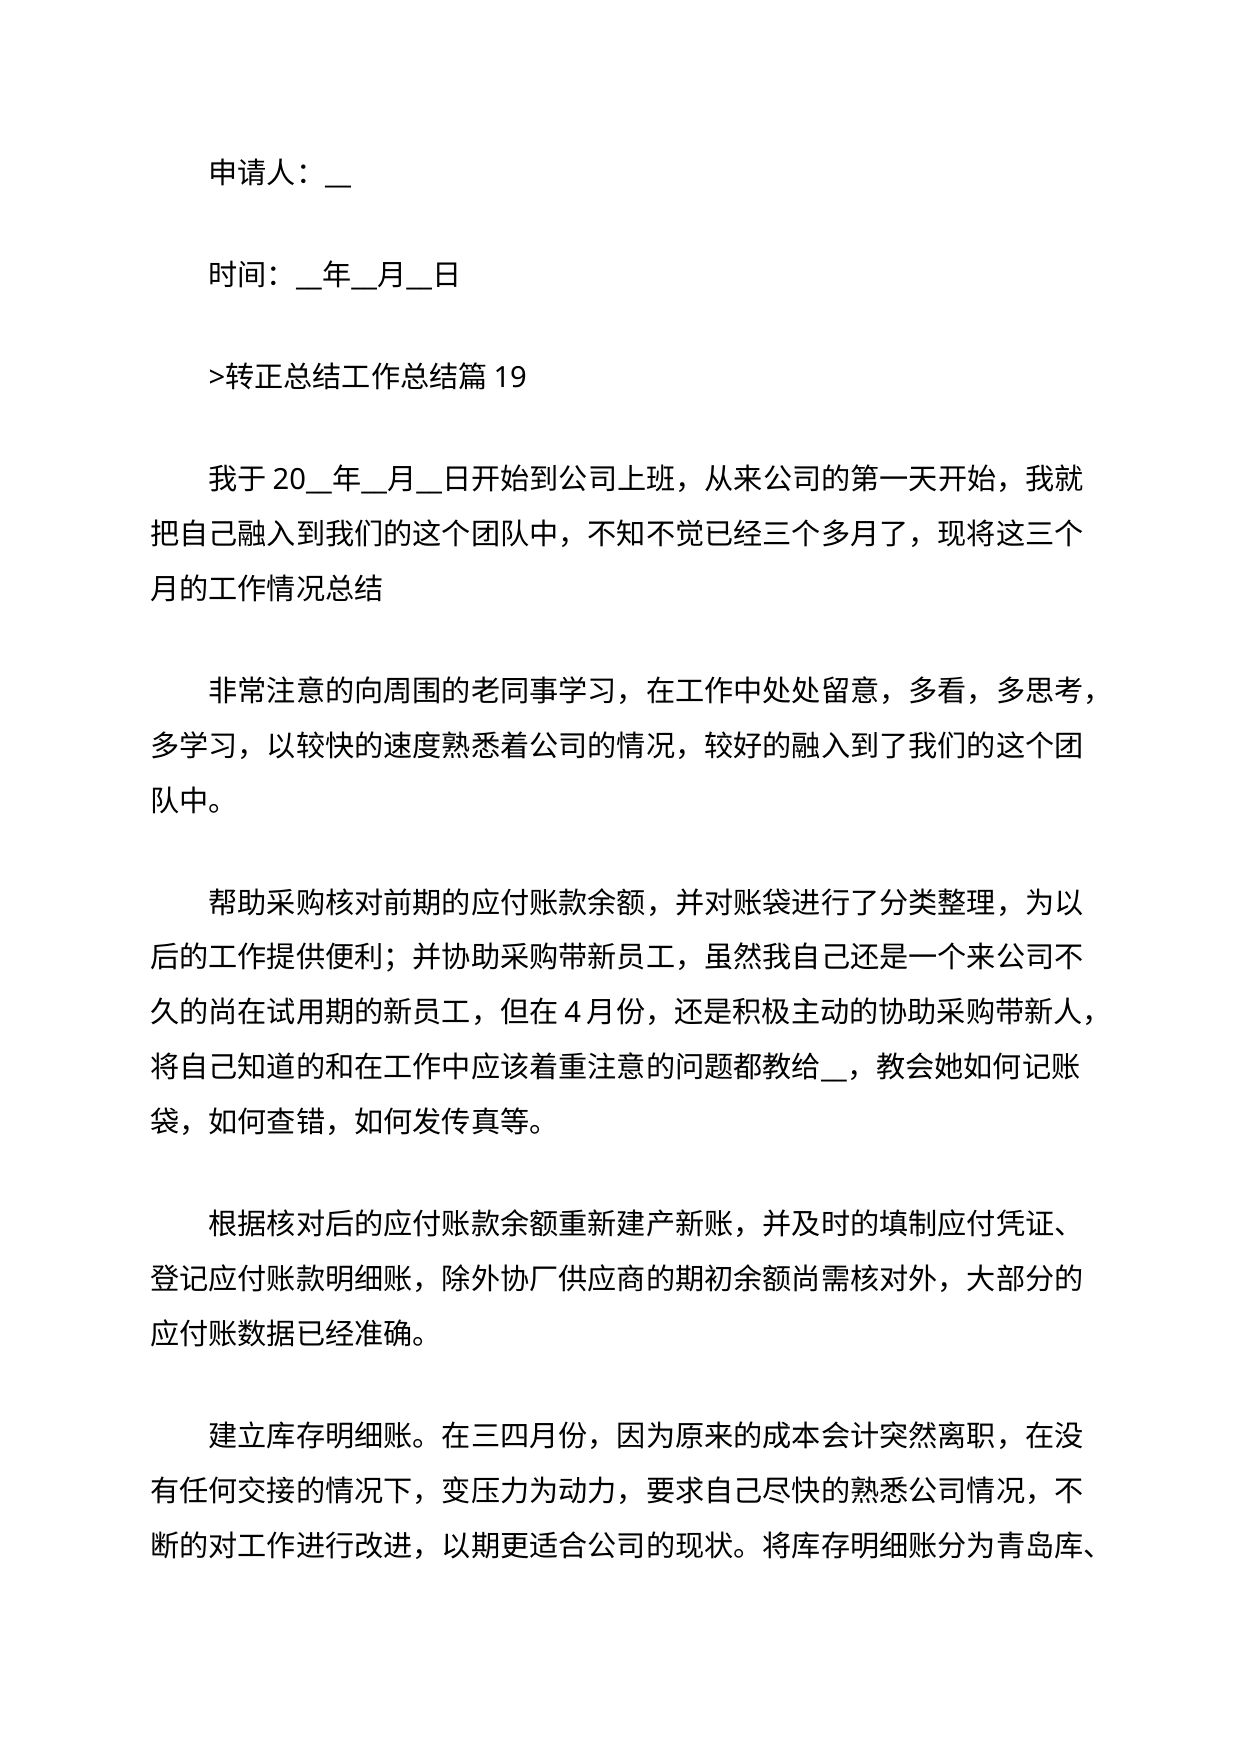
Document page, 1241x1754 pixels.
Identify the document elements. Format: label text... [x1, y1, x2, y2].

text 非常注意的向周围的老同事学习，在工作中处处留意，多看，多思考，多学习，以较快的速度熟悉着公司的情况，较好的融入到了我们的这个团队中。 [150, 668, 1090, 820]
text 申请人：__ [150, 150, 1090, 192]
text 我于20__年__月__日开始到公司上班，从来公司的第一天开始，我就把自己融入到我们的这个团队中，不知不觉已经三个多月了，现将这三个月的工作情况总结 [150, 456, 1090, 608]
text 帮助采购核对前期的应付账款余额，并对账袋进行了分类整理，为以后的工作提供便利；并协助采购带新员工，虽然我自己还是一个来公司不久的尚在试用期的新员工，但在4月份，还是积极主动的协助采购带新人，将自己知道的和在工作中应该着重注意的问题都教给__，教会她如何记账袋，如何查错，如何发传真等。 [150, 879, 1090, 1141]
text >转正总结工作总结篇19 [150, 354, 1090, 396]
text 时间：__年__月__日 [150, 252, 1090, 294]
text 根据核对后的应付账款余额重新建产新账，并及时的填制应付凭证、登记应付账款明细账，除外协厂供应商的期初余额尚需核对外，大部分的应付账数据已经准确。 [150, 1201, 1090, 1353]
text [150, 1412, 1090, 1564]
